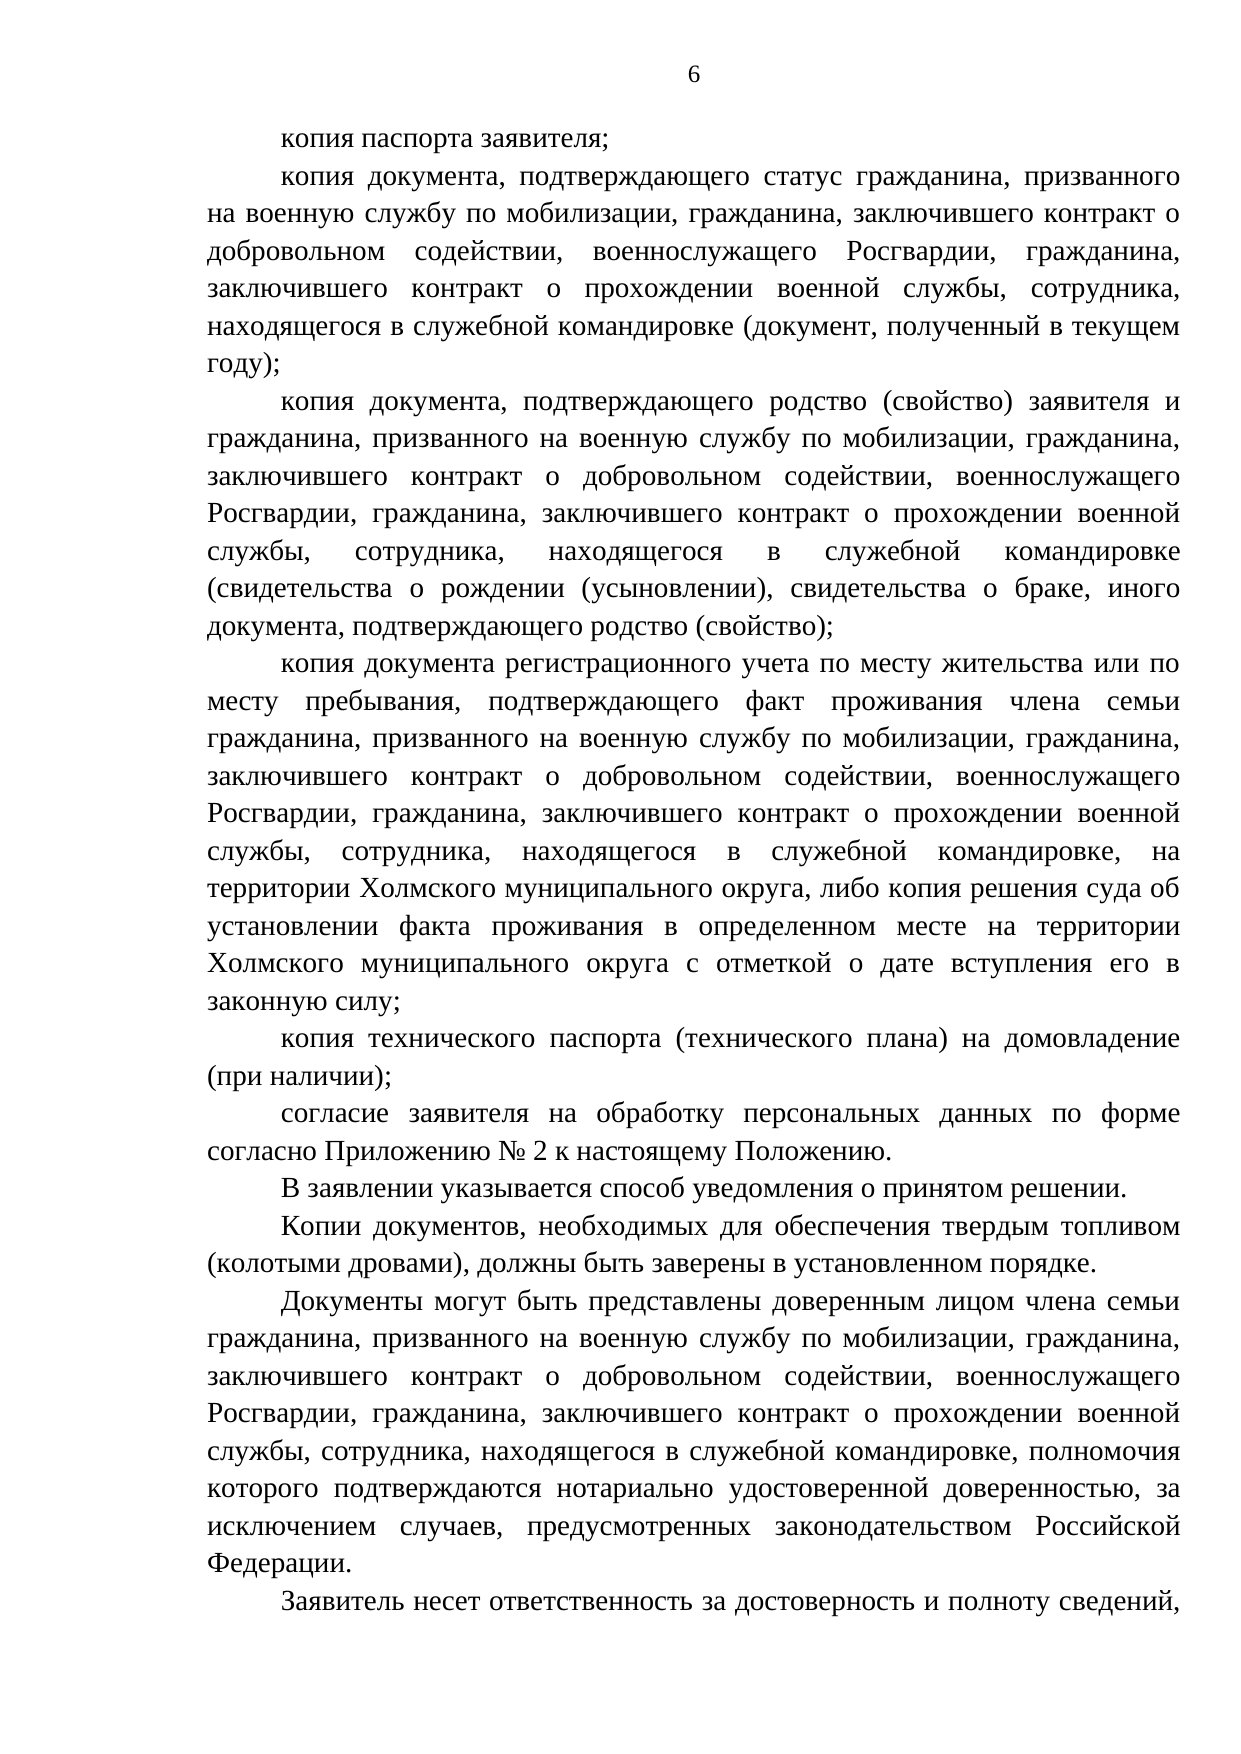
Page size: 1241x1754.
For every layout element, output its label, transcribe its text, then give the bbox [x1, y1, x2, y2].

text копия документа регистрационного учета по месту жительства или по месту пребывания, подтверждающего факт проживания члена семьи гражданина, призванного на военную службу по мобилизации, гражданина, заключившего контракт о добровольном содействии, военнослужащего Росгвардии, гражданина, заключившего контракт о прохождении военной службы, сотрудника, находящегося в служебной командировке, на территории Холмского муниципального округа, либо копия решения суда об установлении факта проживания в определенном месте на территории Холмского муниципального округа с отметкой о дате вступления его в законную силу; [207, 642, 1181, 1017]
text Документы могут быть представлены доверенным лицом члена семьи гражданина, призванного на военную службу по мобилизации, гражданина, заключившего контракт о добровольном содействии, военнослужащего Росгвардии, гражданина, заключившего контракт о прохождении военной службы, сотрудника, находящегося в служебной командировке, полномочия которого подтверждаются нотариально удостоверенной доверенностью, за исключением случаев, предусмотренных законодательством Российской Федерации. [207, 1279, 1181, 1579]
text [207, 1579, 1181, 1617]
text Копии документов, необходимых для обеспечения твердым топливом (колотыми дровами), должны быть заверены в установленном порядке. [207, 1204, 1181, 1279]
text согласие заявителя на обработку персональных данных по форме согласно Приложению № 2 к настоящему Положению. [207, 1092, 1181, 1167]
text копия паспорта заявителя; [207, 117, 1181, 154]
text копия документа, подтверждающего статус гражданина, призванного на военную службу по мобилизации, гражданина, заключившего контракт о добровольном содействии, военнослужащего Росгвардии, гражданина, заключившего контракт о прохождении военной службы, сотрудника, находящегося в служебной командировке (документ, полученный в текущем году); [207, 154, 1181, 379]
text копия технического паспорта (технического плана) на домовладение (при наличии); [207, 1017, 1181, 1092]
text В заявлении указывается способ уведомления о принятом решении. [207, 1167, 1181, 1204]
text копия документа, подтверждающего родство (свойство) заявителя и гражданина, призванного на военную службу по мобилизации, гражданина, заключившего контракт о добровольном содействии, военнослужащего Росгвардии, гражданина, заключившего контракт о прохождении военной службы, сотрудника, находящегося в служебной командировке (свидетельства о рождении (усыновлении), свидетельства о браке, иного документа, подтверждающего родство (свойство); [207, 379, 1181, 642]
